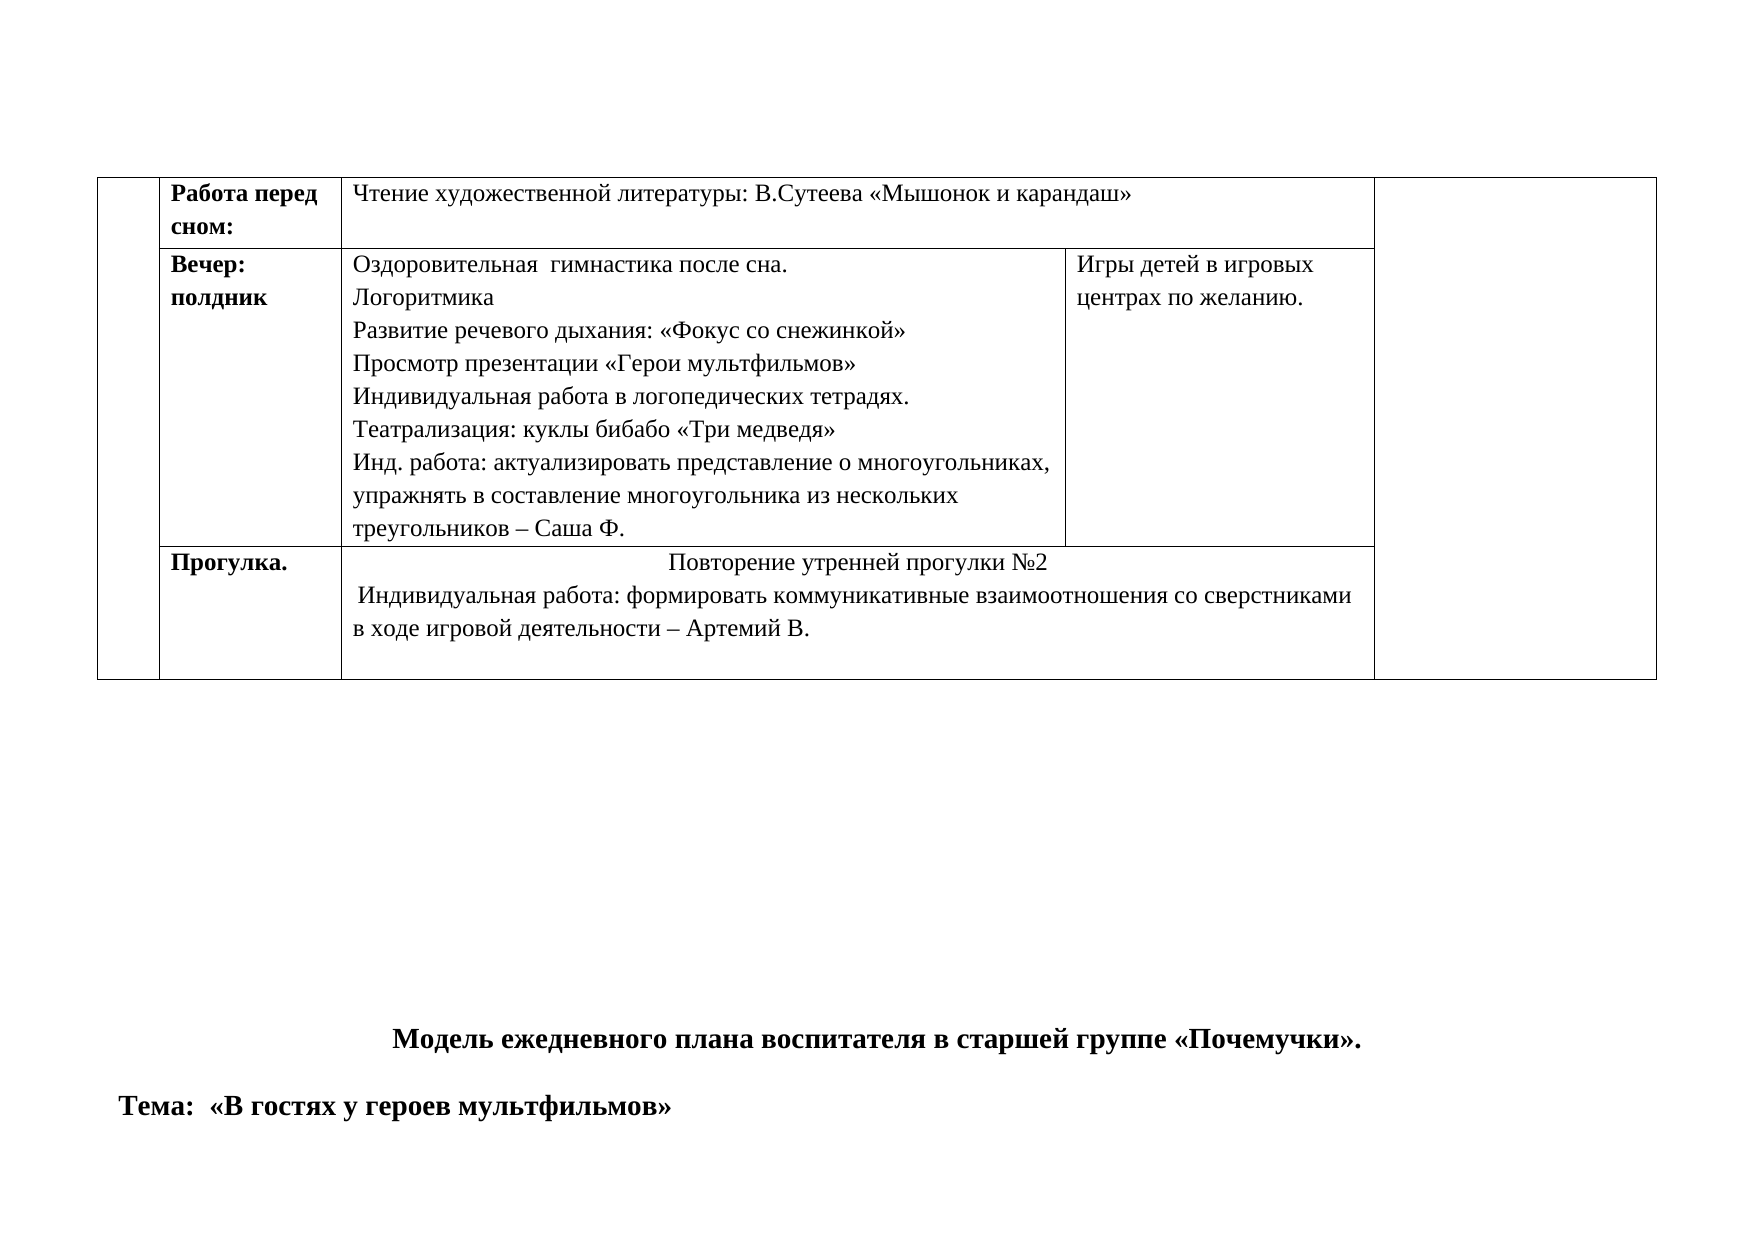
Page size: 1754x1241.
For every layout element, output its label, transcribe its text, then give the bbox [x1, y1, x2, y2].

table_cell Вечер: полдник [160, 249, 341, 546]
table_cell Оздоровительная гимнастика после сна. Логоритмика Развитие речевого дыхания: «Фокус со снежинкой» Просмотр презентации «Герои мультфильмов» Индивидуальная работа в логопедических тетрадях. Театрализация: куклы бибабо «Три медведя» Инд. работа: актуализировать представление о многоугольниках, упражнять в составление многоугольника из нескольких треугольников – Саша Ф. [342, 249, 1065, 546]
table_cell Прогулка. [160, 547, 341, 679]
text Тема: «В гостях у героев мультфильмов» [118, 1088, 1636, 1122]
text Модель ежедневного плана воспитателя в старшей группе «Почемучки». [118, 1021, 1636, 1055]
table_cell Работа перед сном: [160, 178, 341, 248]
table_cell Повторение утренней прогулки №2 Индивидуальная работа: формировать коммуникативные взаимоотношения со сверстниками в ходе игровой деятельности – Артемий В. [342, 547, 1374, 679]
table_cell Игры детей в игровых центрах по желанию. [1066, 249, 1374, 546]
table_cell Чтение художественной литературы: В.Сутеева «Мышонок и карандаш» [342, 178, 1374, 248]
